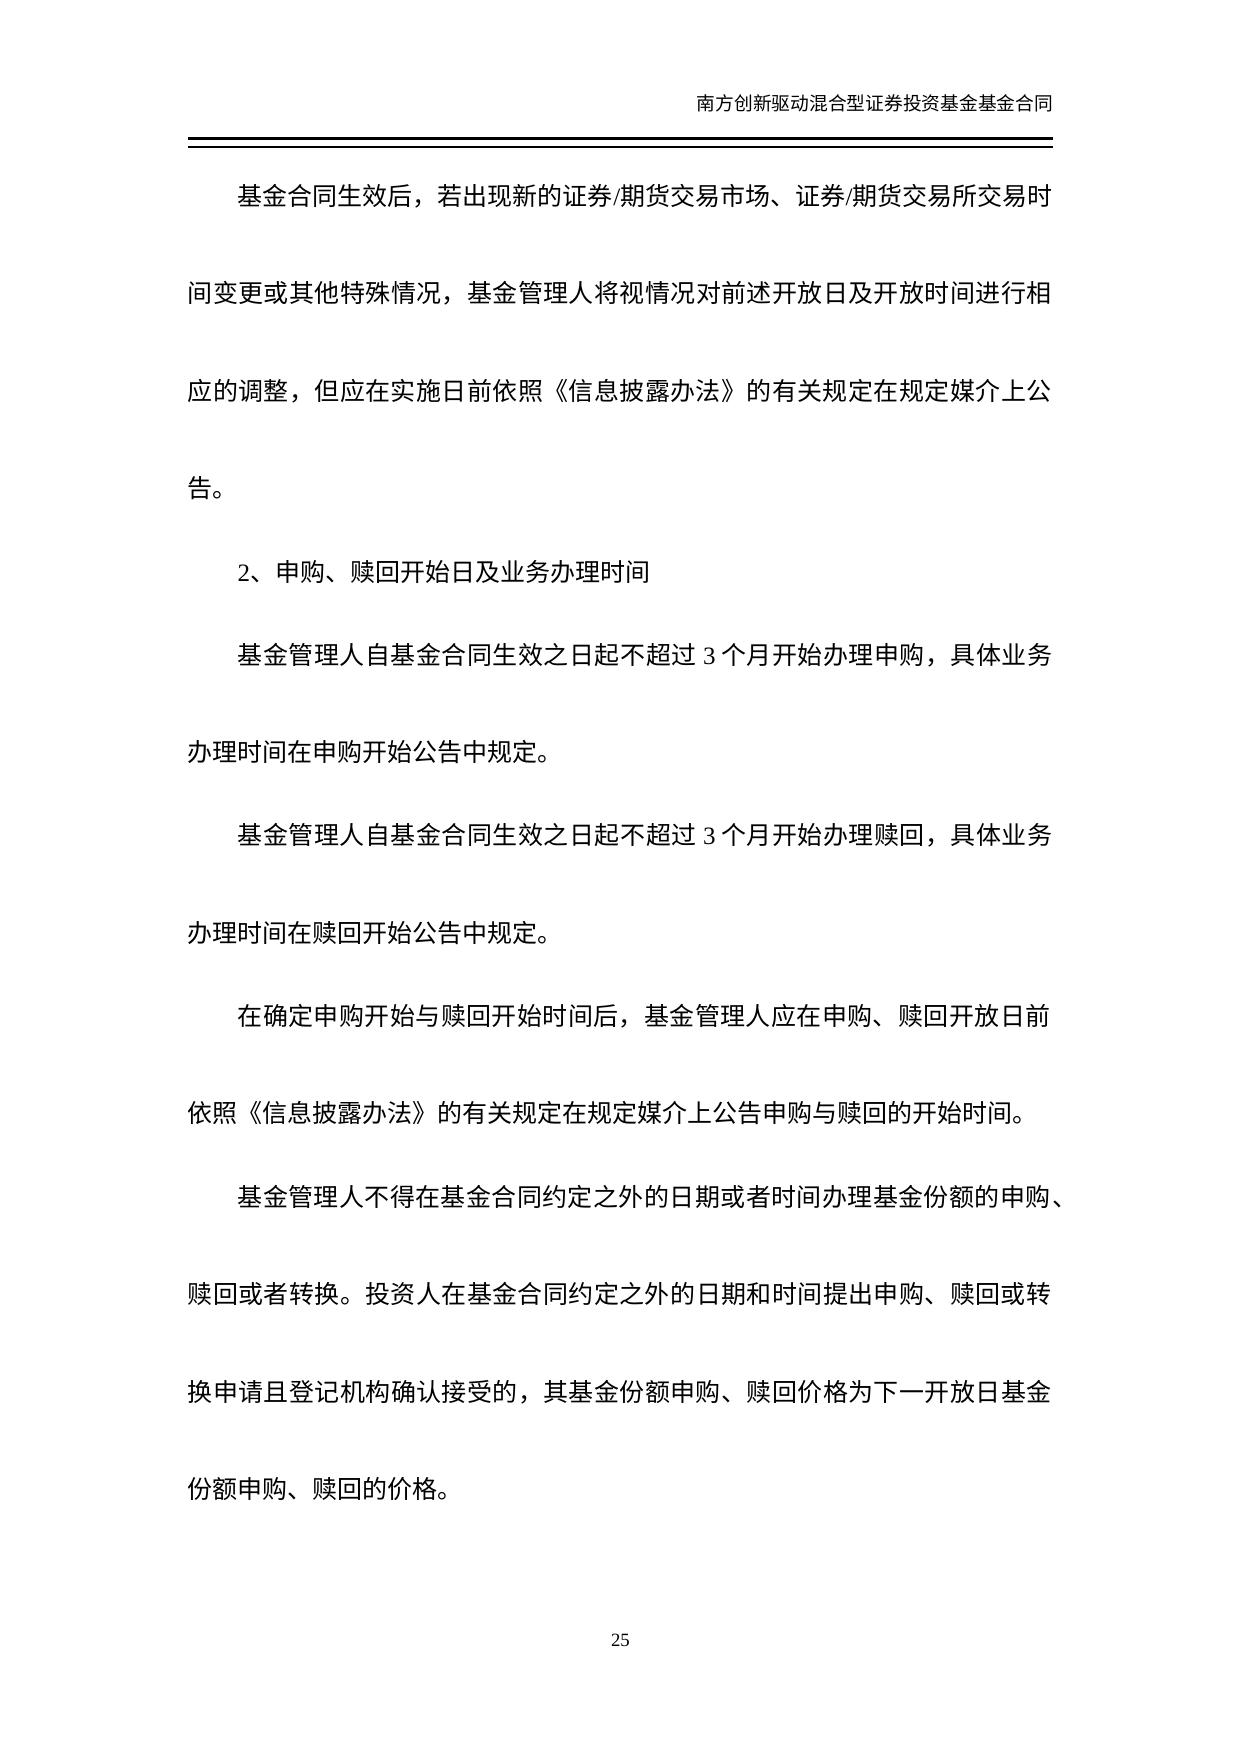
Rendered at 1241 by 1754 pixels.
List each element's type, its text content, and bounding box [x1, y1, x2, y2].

text 2、申购、赎回开始日及业务办理时间 [187, 538, 1053, 603]
text 在确定申购开始与赎回开始时间后，基金管理人应在申购、赎回开放日前依照《信息披露办法》的有关规定在规定媒介上公告申购与赎回的开始时间。 [187, 982, 1053, 1144]
text 基金管理人不得在基金合同约定之外的日期或者时间办理基金份额的申购、赎回或者转换。投资人在基金合同约定之外的日期和时间提出申购、赎回或转换申请且登记机构确认接受的，其基金份额申购、赎回价格为下一开放日基金份额申购、赎回的价格。 [187, 1163, 1053, 1520]
text 基金管理人自基金合同生效之日起不超过3个月开始办理赎回，具体业务办理时间在赎回开始公告中规定。 [187, 801, 1053, 964]
text 基金合同生效后，若出现新的证券/期货交易市场、证券/期货交易所交易时间变更或其他特殊情况，基金管理人将视情况对前述开放日及开放时间进行相应的调整，但应在实施日前依照《信息披露办法》的有关规定在规定媒介上公告。 [187, 162, 1053, 519]
text 基金管理人自基金合同生效之日起不超过3个月开始办理申购，具体业务办理时间在申购开始公告中规定。 [187, 621, 1053, 783]
